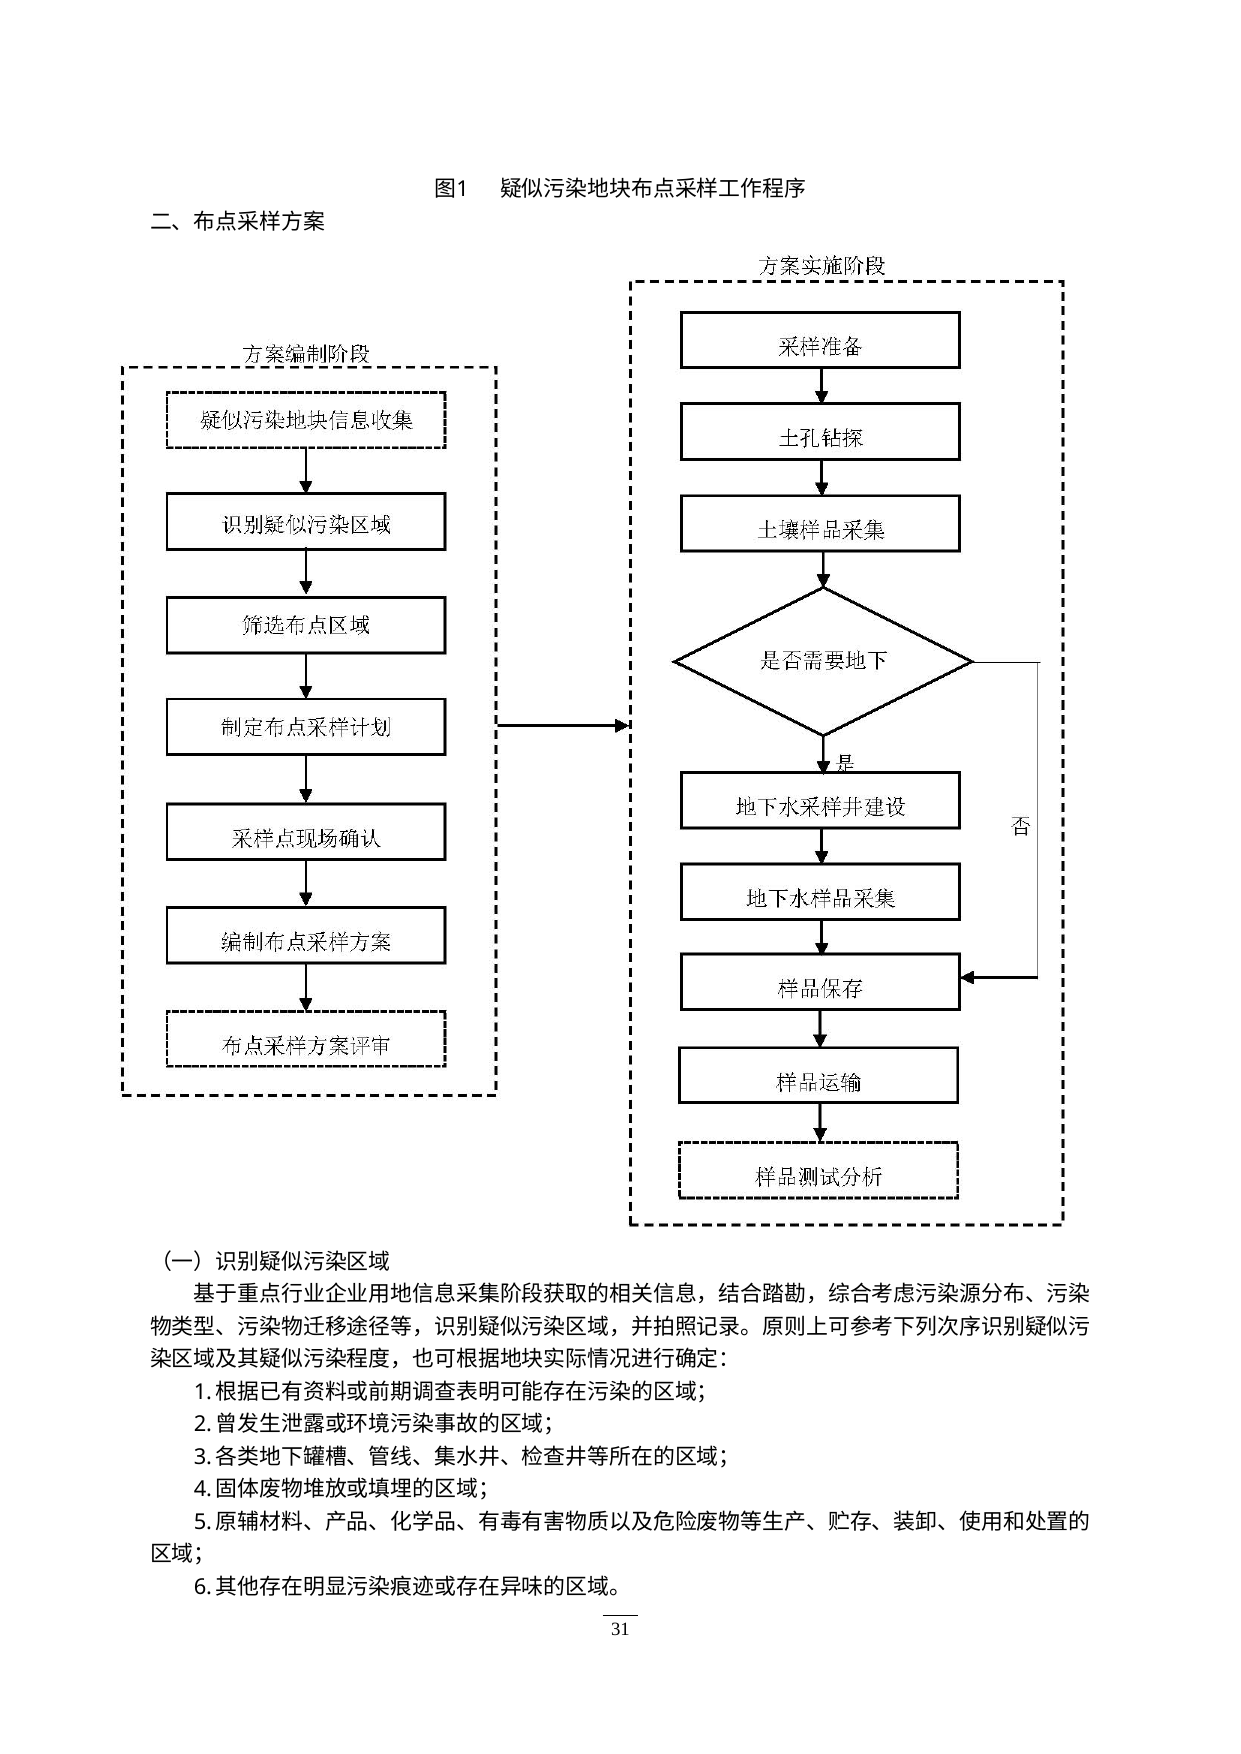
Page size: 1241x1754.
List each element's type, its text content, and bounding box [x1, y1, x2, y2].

text 5.原辅材料、产品、化学品、有毒有害物质以及危险废物等生产、贮存、装卸、使用和处置的区域； [148, 1503, 1092, 1568]
text 基于重点行业企业用地信息采集阶段获取的相关信息，结合踏勘，综合考虑污染源分布、污染物类型、污染物迁移途径等，识别疑似污染区域，并拍照记录。原则上可参考下列次序识别疑似污染区域及其疑似污染程度，也可根据地块实际情况进行确定： [148, 1276, 1092, 1373]
text 二、布点采样方案 [148, 203, 1092, 236]
text 2.曾发生泄露或环境污染事故的区域； [148, 1406, 1092, 1438]
text 图1 疑似污染地块布点采样工作程序 [148, 171, 1092, 203]
text 1.根据已有资料或前期调查表明可能存在污染的区域； [148, 1373, 1092, 1406]
text 3.各类地下罐槽、管线、集水井、检查井等所在的区域； [148, 1438, 1092, 1471]
text 6.其他存在明显污染痕迹或存在异味的区域。 [148, 1568, 1092, 1601]
picture [117, 254, 1068, 1230]
text 4.固体废物堆放或填埋的区域； [148, 1471, 1092, 1503]
